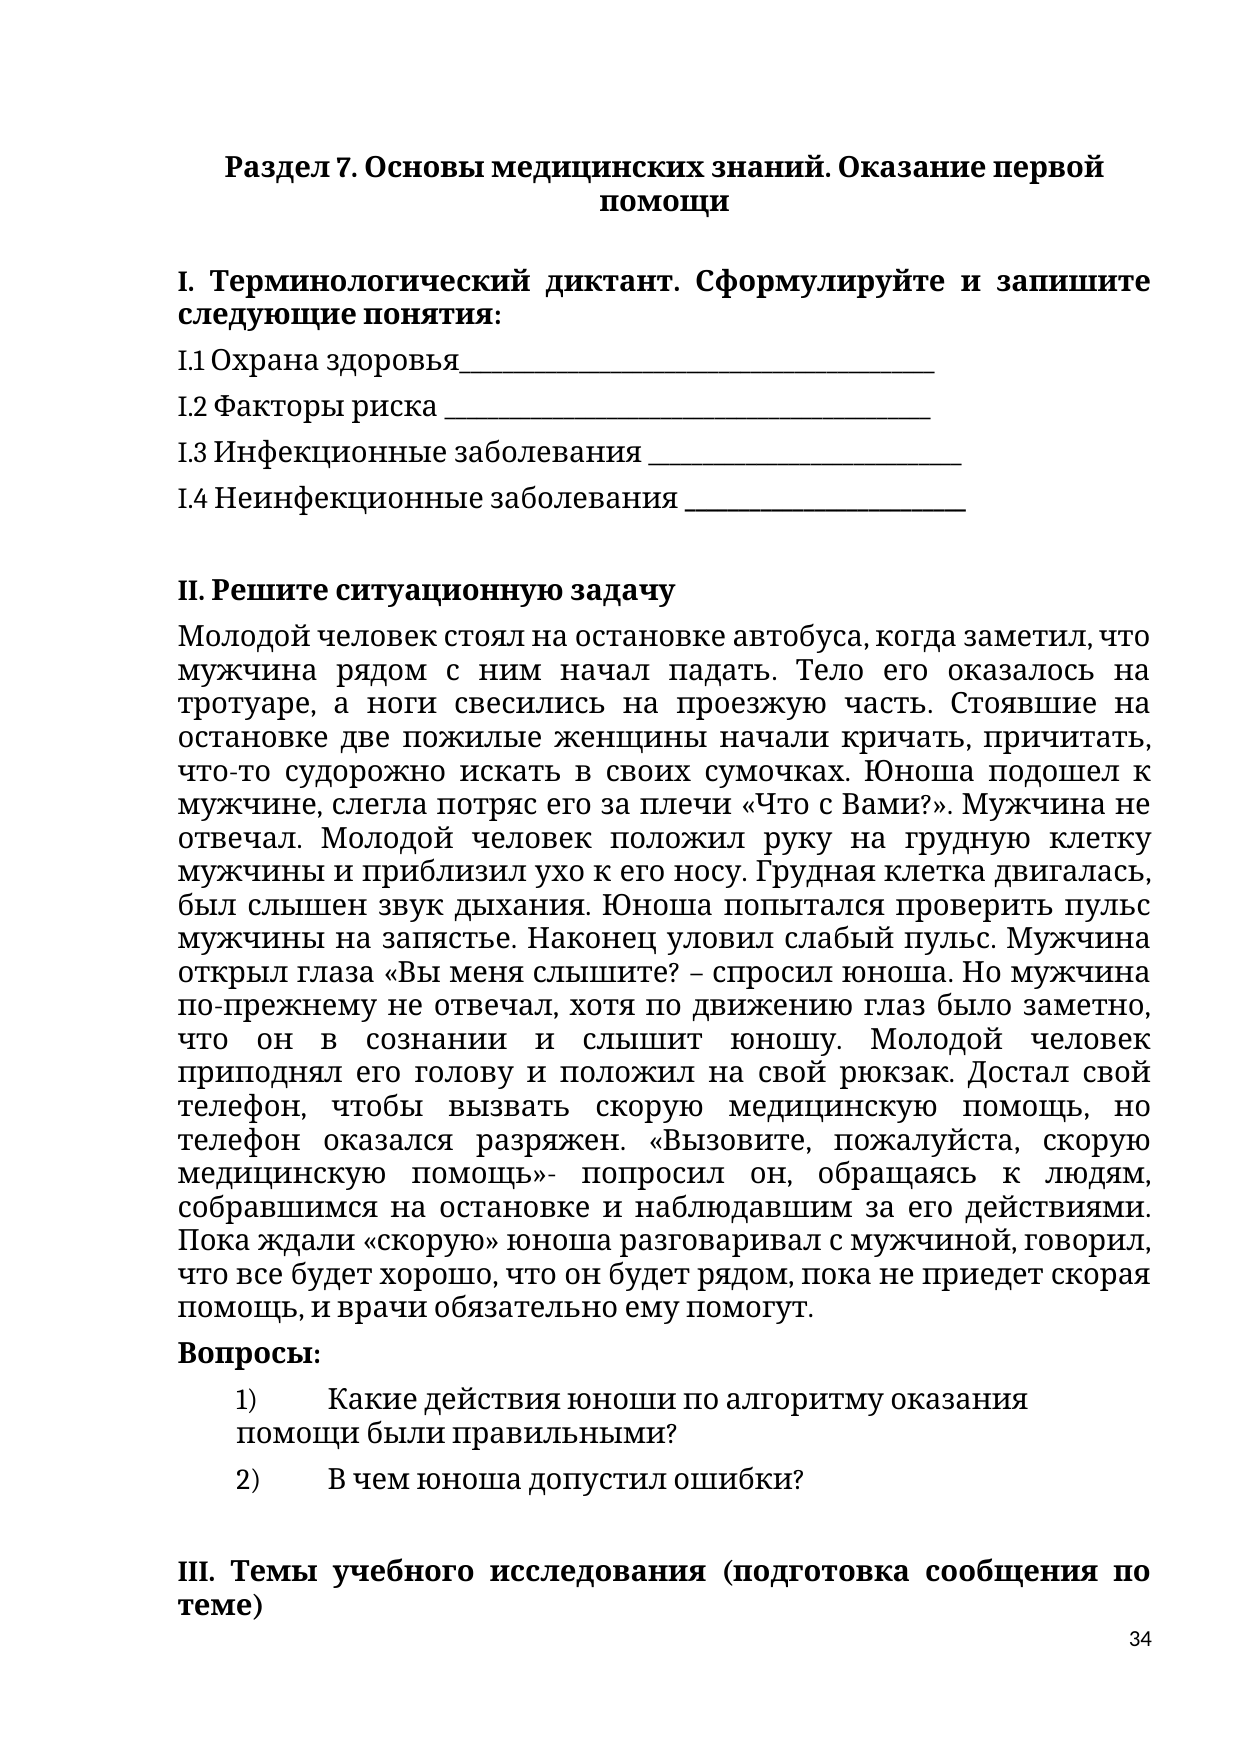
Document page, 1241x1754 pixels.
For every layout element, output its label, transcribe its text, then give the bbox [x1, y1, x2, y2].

text I.4 Неинфекционные заболевания __________________________ [177, 482, 1152, 516]
text Вопросы: [177, 1337, 1152, 1371]
text I.2 Факторы риска _____________________________________________ [177, 390, 1152, 424]
list В чем юноша допустил ошибки? [236, 1463, 1152, 1497]
text Молодой человек стоял на остановке автобуса, когда заметил, что мужчина рядом с ним начал падать. Тело его оказалось на тротуаре, а ноги свесились на проезжую часть. Стоявшие на остановке две пожилые женщины начали кричать, причитать, что-то судорожно искать в своих сумочках. Юноша подошел к мужчине, слегла потряс его за плечи «Что с Вами?». Мужчина не отвечал. Молодой человек положил руку на грудную клетку мужчины и приблизил ухо к его носу. Грудная клетка двигалась, был слышен звук дыхания. Юноша попытался проверить пульс мужчины на запястье. Наконец уловил слабый пульс. Мужчина открыл глаза «Вы меня слышите? – спросил юноша. Но мужчина по-прежнему не отвечал, хотя по движению глаз было заметно, что он в сознании и слышит юношу. Молодой человек приподнял его голову и положил на свой рюкзак. Достал свой телефон, чтобы вызвать скорую медицинскую помощь, но телефон оказался разряжен. «Вызовите, пожалуйста, скорую медицинскую помощь»- попросил он, обращаясь к людям, собравшимся на остановке и наблюдавшим за его действиями. Пока ждали «скорую» юноша разговаривал с мужчиной, говорил, что все будет хорошо, что он будет рядом, пока не приедет скорая помощь, и врачи обязательно ему помогут. [177, 621, 1152, 1325]
text I.1 Охрана здоровья____________________________________________ [177, 344, 1152, 378]
text II. Решите ситуационную задачу [177, 574, 1152, 608]
text I. Терминологический диктант. Сформулируйте и запишите следующие понятия: [177, 265, 1152, 332]
text III. Темы учебного исследования (подготовка сообщения по теме) [177, 1555, 1152, 1622]
text I.3 Инфекционные заболевания _____________________________ [177, 436, 1152, 470]
list Какие действия юноши по алгоритму оказания помощи были правильными? [236, 1383, 1152, 1451]
text Раздел 7. Основы медицинских знаний. Оказание первой помощи [177, 152, 1152, 219]
